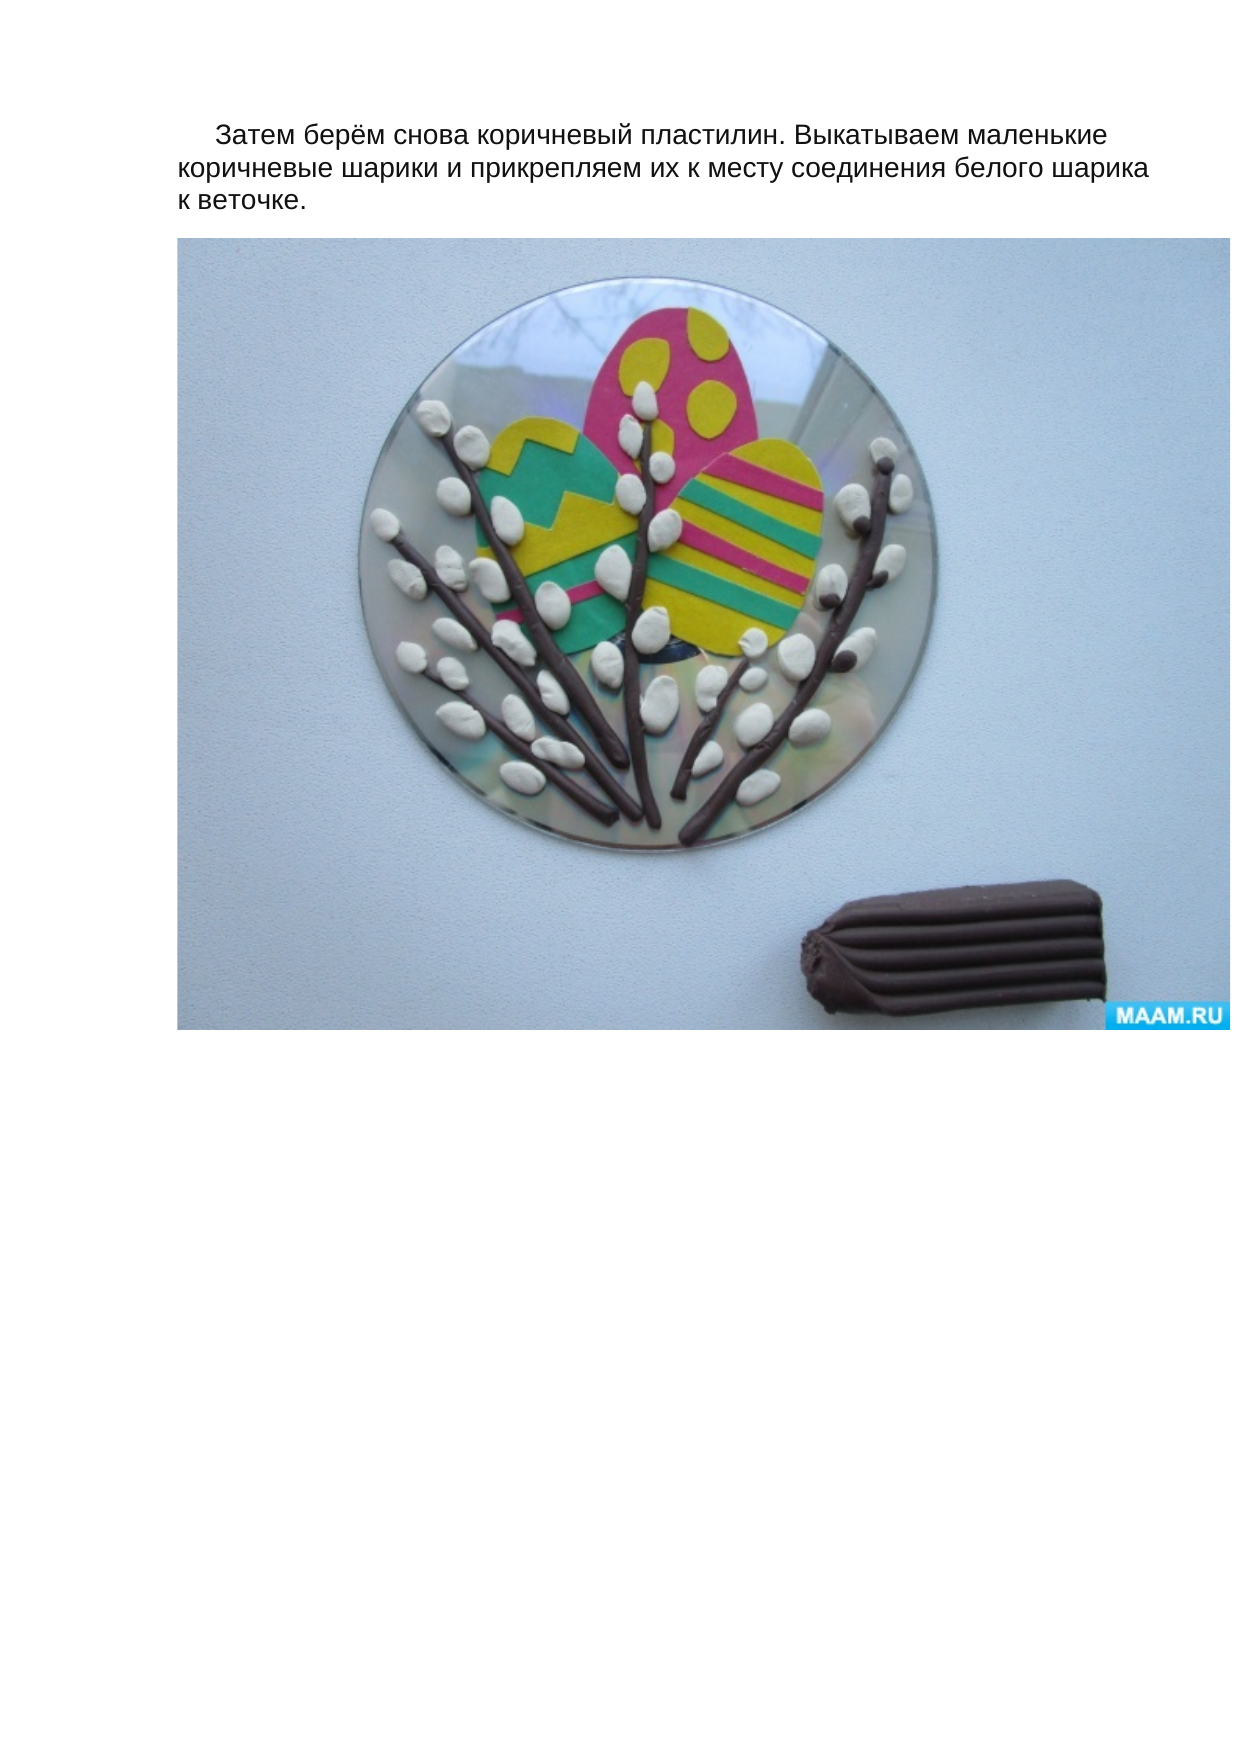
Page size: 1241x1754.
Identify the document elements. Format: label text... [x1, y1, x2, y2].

picture [177, 238, 1231, 1030]
text Затем берём снова коричневый пластилин. Выкатываем маленькие коричневые шарики и прикрепляем их к месту соединения белого шарика к веточке. [177, 118, 1152, 215]
